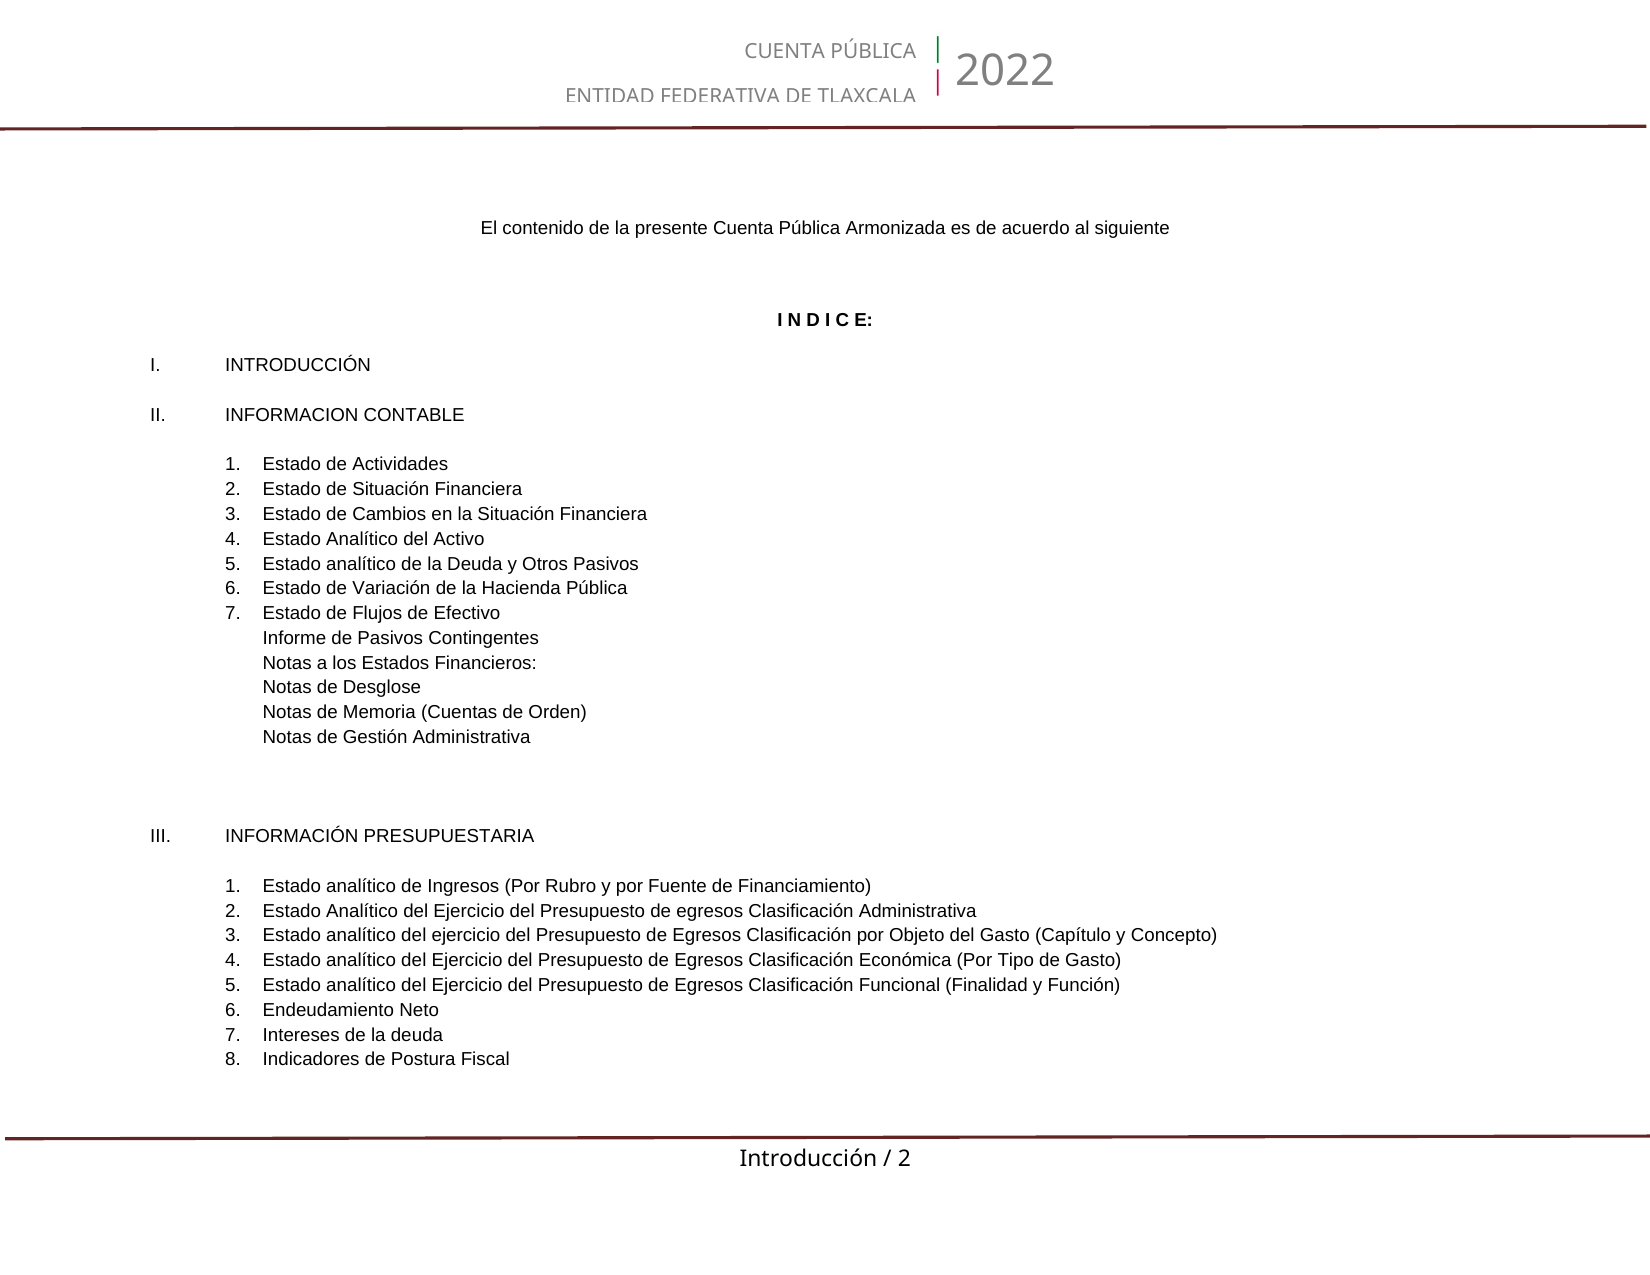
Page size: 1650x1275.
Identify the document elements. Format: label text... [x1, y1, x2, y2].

list INTRODUCCIÓN [150, 354, 1537, 376]
list Endeudamiento Neto [225, 999, 1537, 1020]
list Notas de Desglose [262, 676, 1537, 698]
list INFORMACIÓN PRESUPUESTARIA [150, 825, 1537, 847]
list Estado de Flujos de Efectivo [225, 602, 1537, 623]
list Estado analítico de la Deuda y Otros Pasivos [225, 552, 1537, 574]
list Intereses de la deuda [225, 1023, 1537, 1045]
list Estado de Variación de la Hacienda Pública [225, 577, 1537, 599]
list Notas de Gestión Administrativa [262, 726, 1537, 747]
text I N D I C E: [112, 308, 1537, 330]
picture [930, 27, 951, 99]
list Estado analítico de Ingresos (Por Rubro y por Fuente de Financiamiento) [225, 875, 1537, 896]
text El contenido de la presente Cuenta Pública Armonizada es de acuerdo al siguiente [112, 217, 1537, 239]
list INFORMACION CONTABLE [150, 404, 1537, 425]
list Estado analítico del Ejercicio del Presupuesto de Egresos Clasificación Funcional (Finalidad y Función) [225, 974, 1537, 995]
list Estado analítico del Ejercicio del Presupuesto de Egresos Clasificación Económica (Por Tipo de Gasto) [225, 949, 1537, 971]
list Estado de Situación Financiera [225, 478, 1537, 499]
list Estado analítico del ejercicio del Presupuesto de Egresos Clasificación por Objeto del Gasto (Capítulo y Concepto) [225, 924, 1537, 946]
list Indicadores de Postura Fiscal [225, 1048, 1537, 1070]
list Notas a los Estados Financieros: [262, 652, 1537, 673]
list Estado Analítico del Activo [225, 528, 1537, 549]
list Estado Analítico del Ejercicio del Presupuesto de egresos Clasificación Administrativa [225, 899, 1537, 921]
list Estado de Cambios en la Situación Financiera [225, 503, 1537, 524]
list Notas de Memoria (Cuentas de Orden) [262, 701, 1537, 723]
list Estado de Actividades [225, 453, 1537, 475]
list Informe de Pasivos Contingentes [262, 627, 1537, 648]
